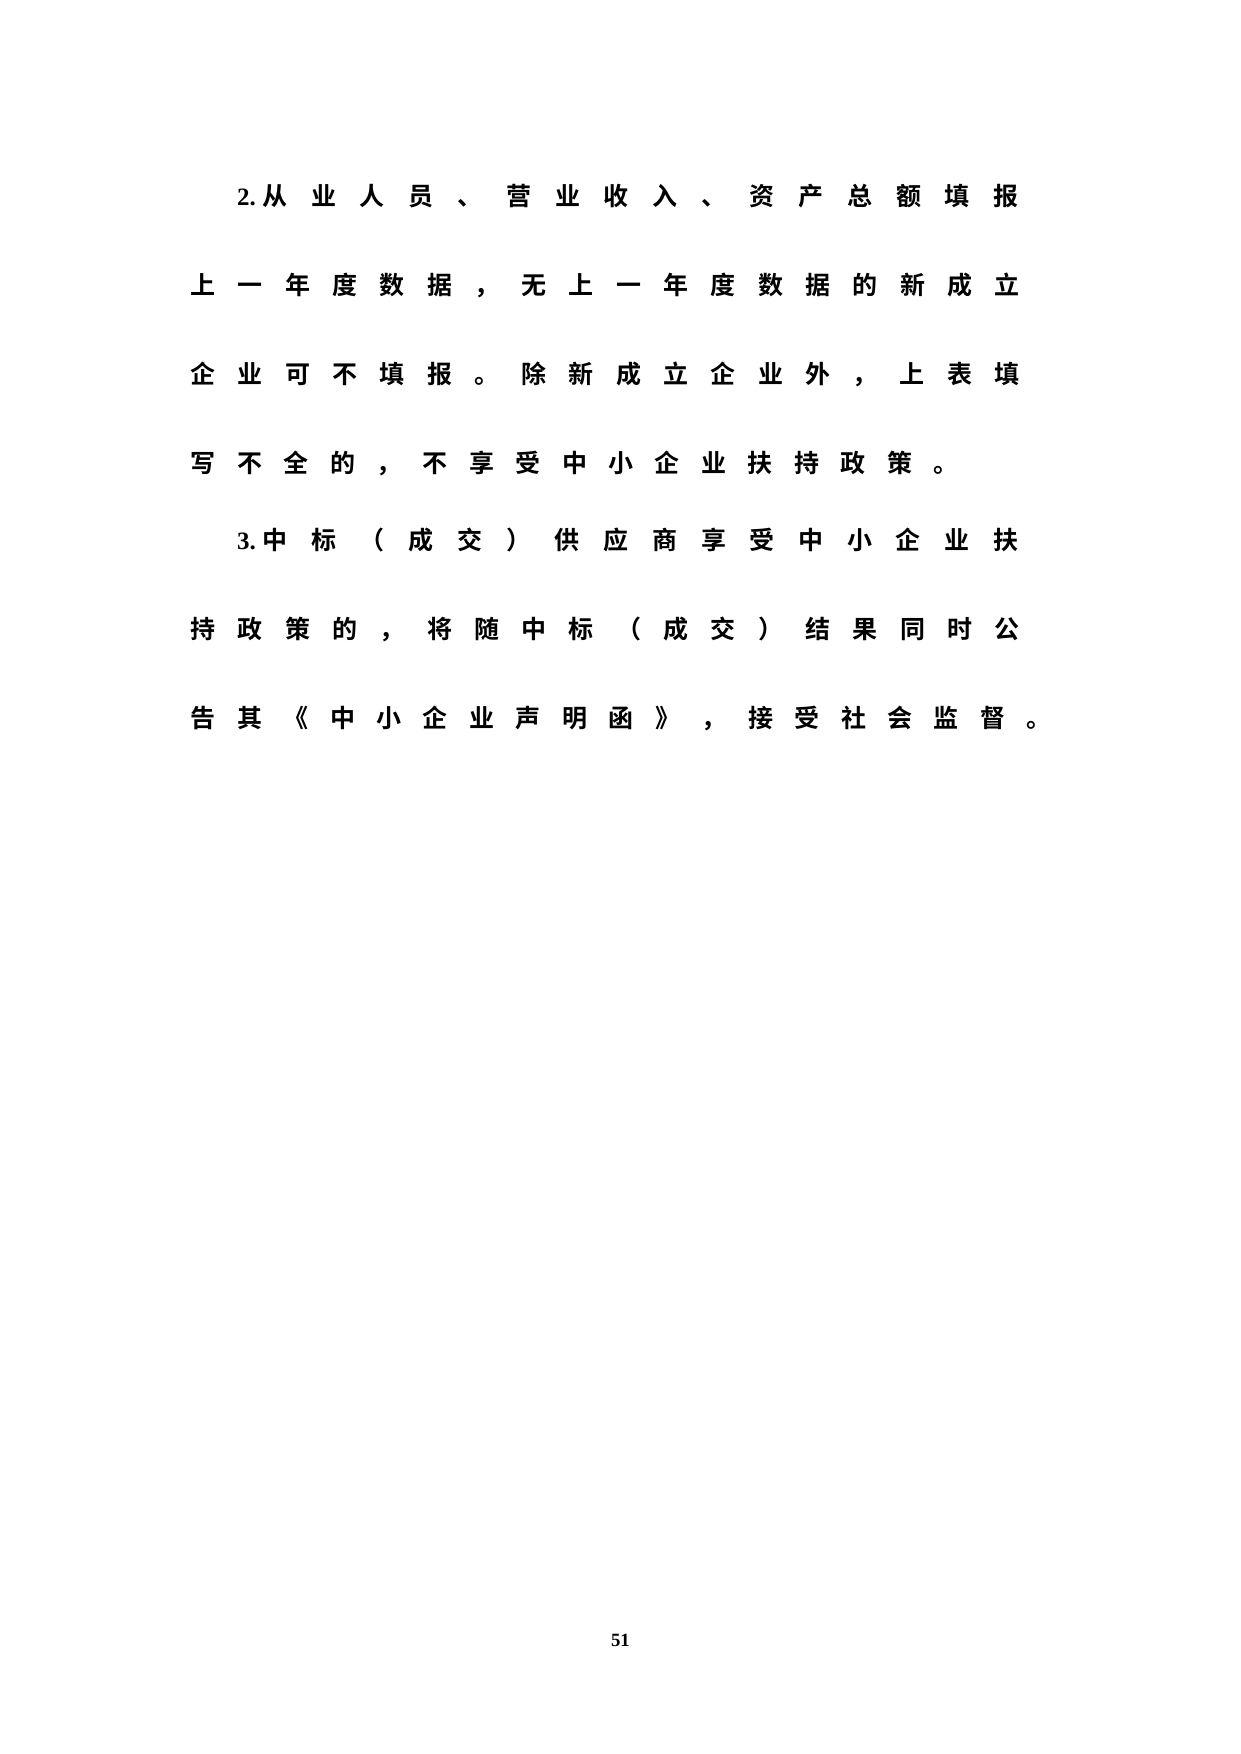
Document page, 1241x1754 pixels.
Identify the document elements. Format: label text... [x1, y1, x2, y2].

text 3.中标（成交）供应商享受中小企业扶持政策的，将随中标（成交）结果同时公告其《中小企业声明函》，接受社会监督。 [190, 509, 1041, 747]
text 2.从业人员、营业收入、资产总额填报上一年度数据，无上一年度数据的新成立企业可不填报。除新成立企业外，上表填写不全的，不享受中小企业扶持政策。 [190, 164, 1041, 491]
